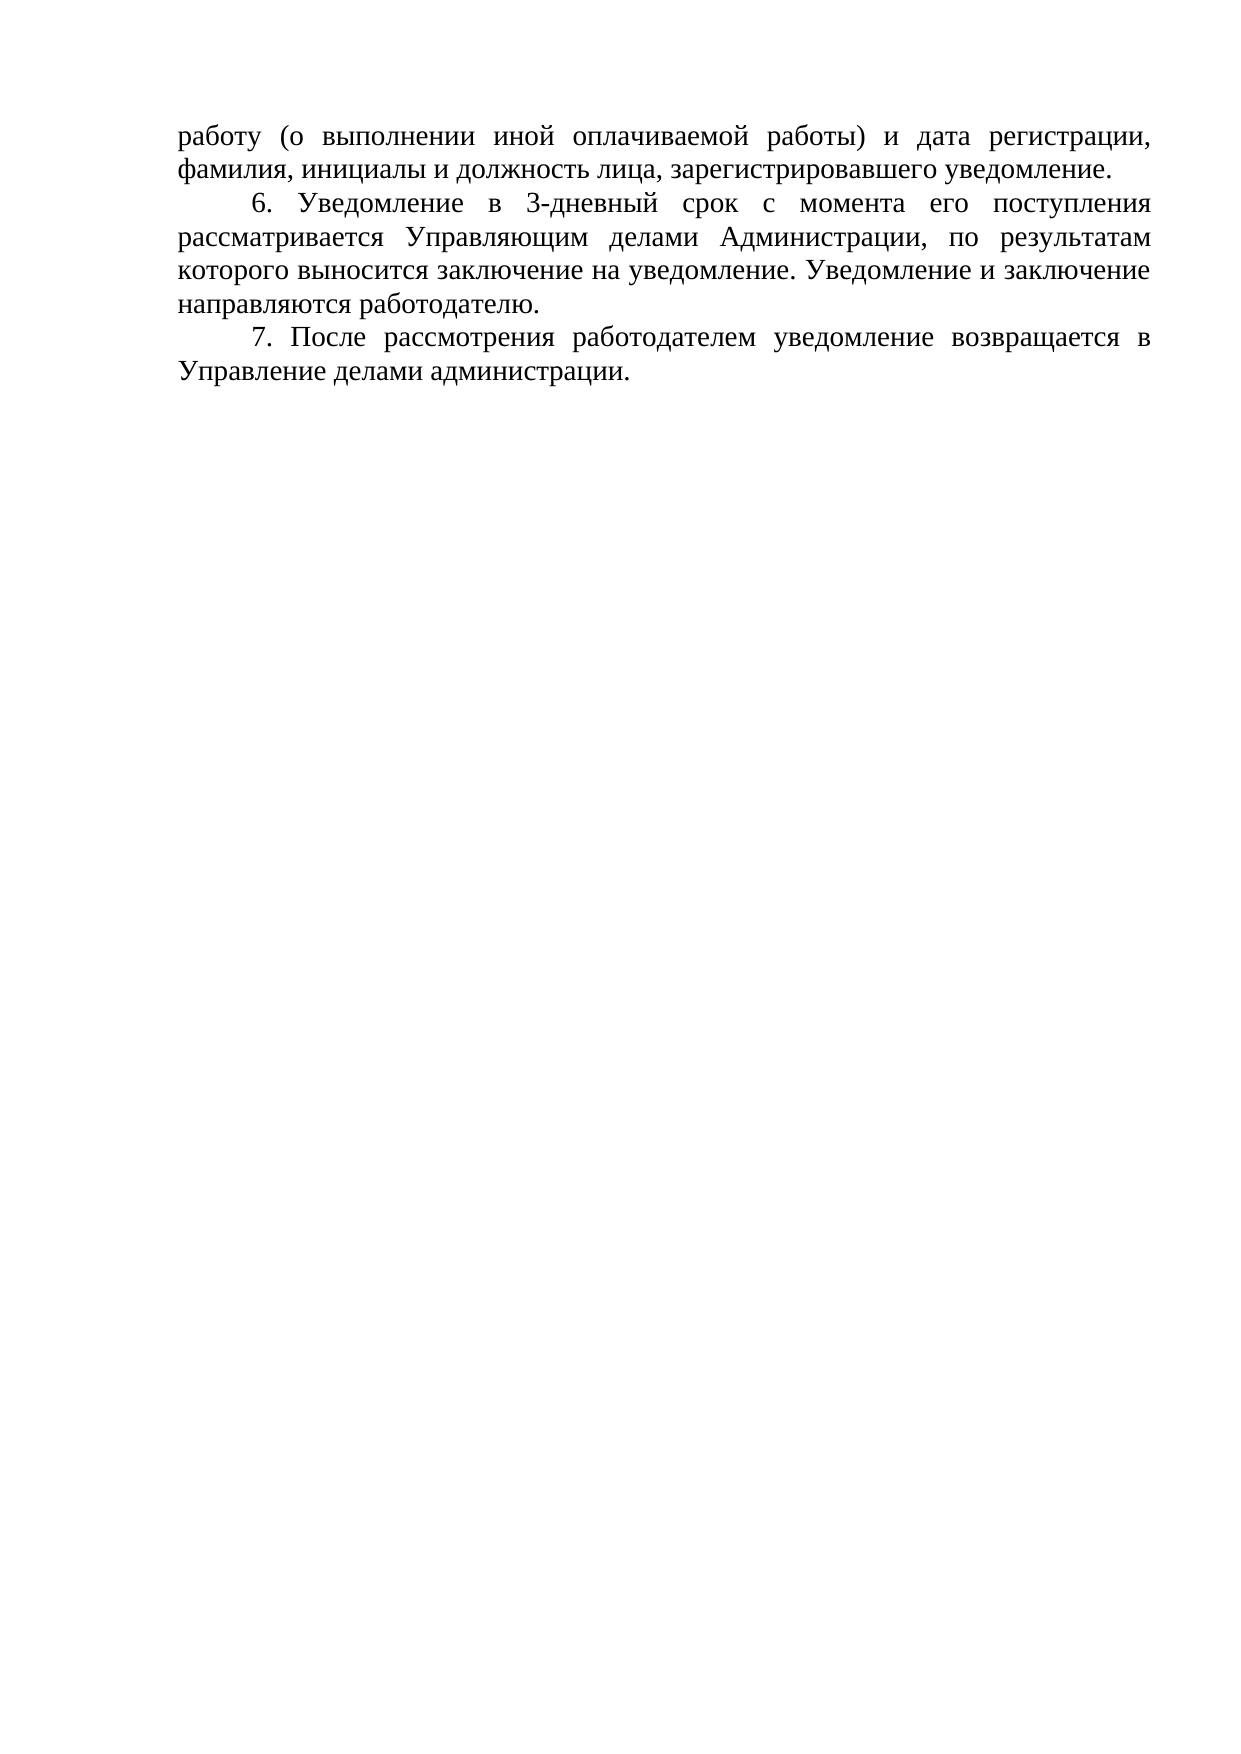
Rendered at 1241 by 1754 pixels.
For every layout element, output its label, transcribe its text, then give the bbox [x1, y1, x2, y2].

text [177, 118, 1152, 185]
text 6. Уведомление в 3-дневный срок с момента его поступления рассматривается Управляющим делами Администрации, по результатам которого выносится заключение на уведомление. Уведомление и заключение направляются работодателю. [177, 185, 1152, 319]
text 7. После рассмотрения работодателем уведомление возвращается в Управление делами администрации. [177, 319, 1152, 386]
